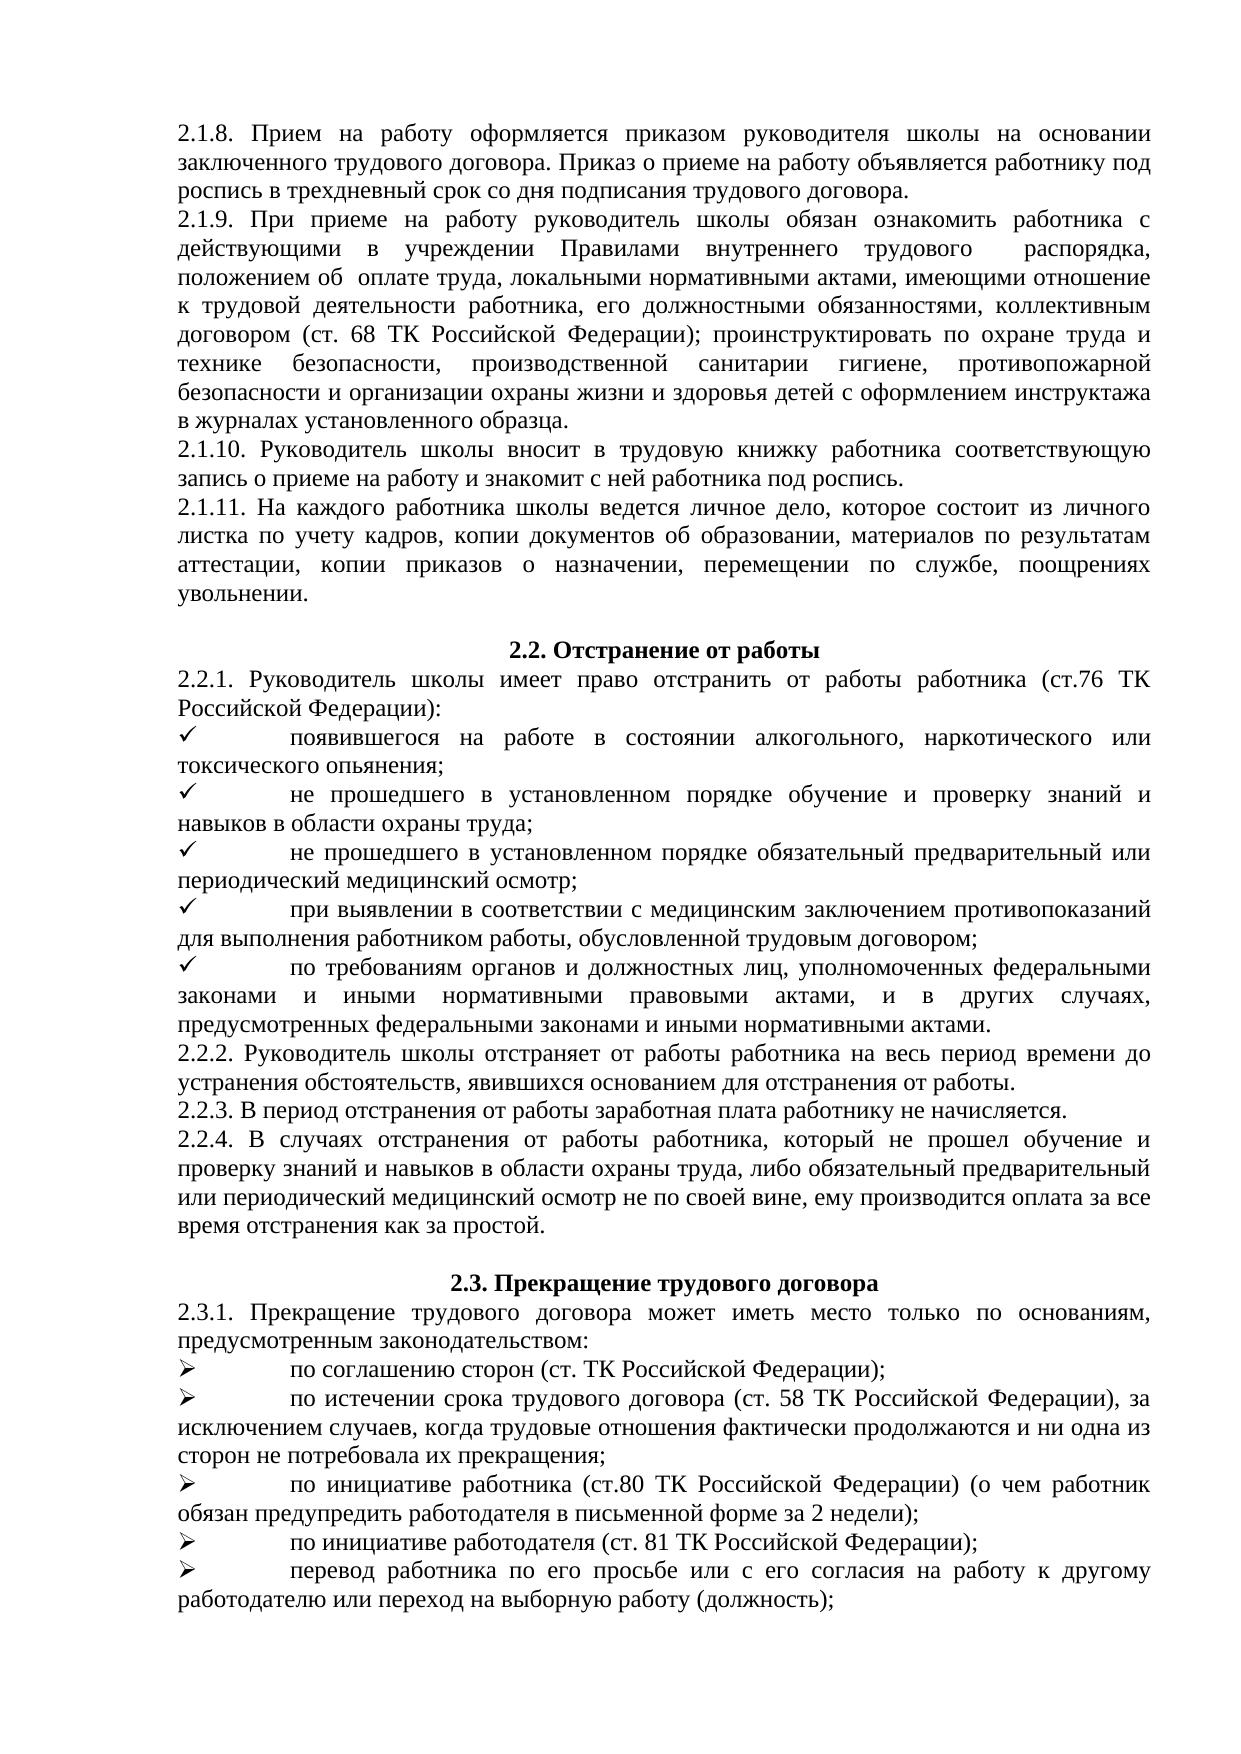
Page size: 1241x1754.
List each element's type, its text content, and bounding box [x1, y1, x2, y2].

text 2.2.3. В период отстранения от работы заработная плата работнику не начисляется. [177, 1096, 1152, 1124]
text 2.2.1. Руководитель школы имеет право отстранить от работы работника (ст.76 ТК Российской Федерации): [177, 664, 1152, 722]
list по требованиям органов и должностных лиц, уполномоченных федеральными законами и иными нормативными правовыми актами, и в других случаях, предусмотренных федеральными законами и иными нормативными актами. [177, 952, 1152, 1038]
list по инициативе работника (ст.80 ТК Российской Федерации) (о чем работник обязан предупредить работодателя в письменной форме за 2 недели); [177, 1469, 1152, 1527]
text 2.1.10. Руководитель школы вносит в трудовую книжку работника соответствующую запись о приеме на работу и знакомит с ней работника под роспись. [177, 434, 1152, 492]
text 2.1.11. На каждого работника школы ведется личное дело, которое состоит из личного листка по учету кадров, копии документов об образовании, материалов по результатам аттестации, копии приказов о назначении, перемещении по службе, поощрениях увольнении. [177, 492, 1152, 607]
text 2.1.8. Прием на работу оформляется приказом руководителя школы на основании заключенного трудового договора. Приказ о приеме на работу объявляется работнику под роспись в трехдневный срок со дня подписания трудового договора. [177, 118, 1152, 204]
text 2.2.2. Руководитель школы отстраняет от работы работника на весь период времени до устранения обстоятельств, явившихся основанием для отстранения от работы. [177, 1038, 1152, 1096]
list перевод работника по его просьбе или с его согласия на работу к другому работодателю или переход на выборную работу (должность); [177, 1556, 1152, 1613]
list не прошедшего в установленном порядке обучение и проверку знаний и навыков в области охраны труда; [177, 779, 1152, 837]
list появившегося на работе в состоянии алкогольного, наркотического или токсического опьянения; [177, 722, 1152, 779]
list по соглашению сторон (ст. ТК Российской Федерации); [177, 1354, 1152, 1383]
text 2.3.1. Прекращение трудового договора может иметь место только по основаниям, предусмотренным законодательством: [177, 1297, 1152, 1354]
text 2.3. Прекращение трудового договора [177, 1268, 1152, 1297]
list по истечении срока трудового договора (ст. 58 ТК Российской Федерации), за исключением случаев, когда трудовые отношения фактически продолжаются и ни одна из сторон не потребовала их прекращения; [177, 1383, 1152, 1469]
list при выявлении в соответствии с медицинским заключением противопоказаний для выполнения работником работы, обусловленной трудовым договором; [177, 894, 1152, 952]
text 2.1.9. При приеме на работу руководитель школы обязан ознакомить работника с действующими в учреждении Правилами внутреннего трудового распорядка, положением об оплате труда, локальными нормативными актами, имеющими отношение к трудовой деятельности работника, его должностными обязанностями, коллективным договором (ст. 68 ТК Российской Федерации); проинструктировать по охране труда и технике безопасности, производственной санитарии гигиене, противопожарной безопасности и организации охраны жизни и здоровья детей с оформлением инструктажа в журналах установленного образца. [177, 204, 1152, 434]
text 2.2.4. В случаях отстранения от работы работника, который не прошел обучение и проверку знаний и навыков в области охраны труда, либо обязательный предварительный или периодический медицинский осмотр не по своей вине, ему производится оплата за все время отстранения как за простой. [177, 1124, 1152, 1239]
text 2.2. Отстранение от работы [177, 636, 1152, 664]
list по инициативе работодателя (ст. 81 ТК Российской Федерации); [177, 1527, 1152, 1556]
list не прошедшего в установленном порядке обязательный предварительный или периодический медицинский осмотр; [177, 837, 1152, 894]
